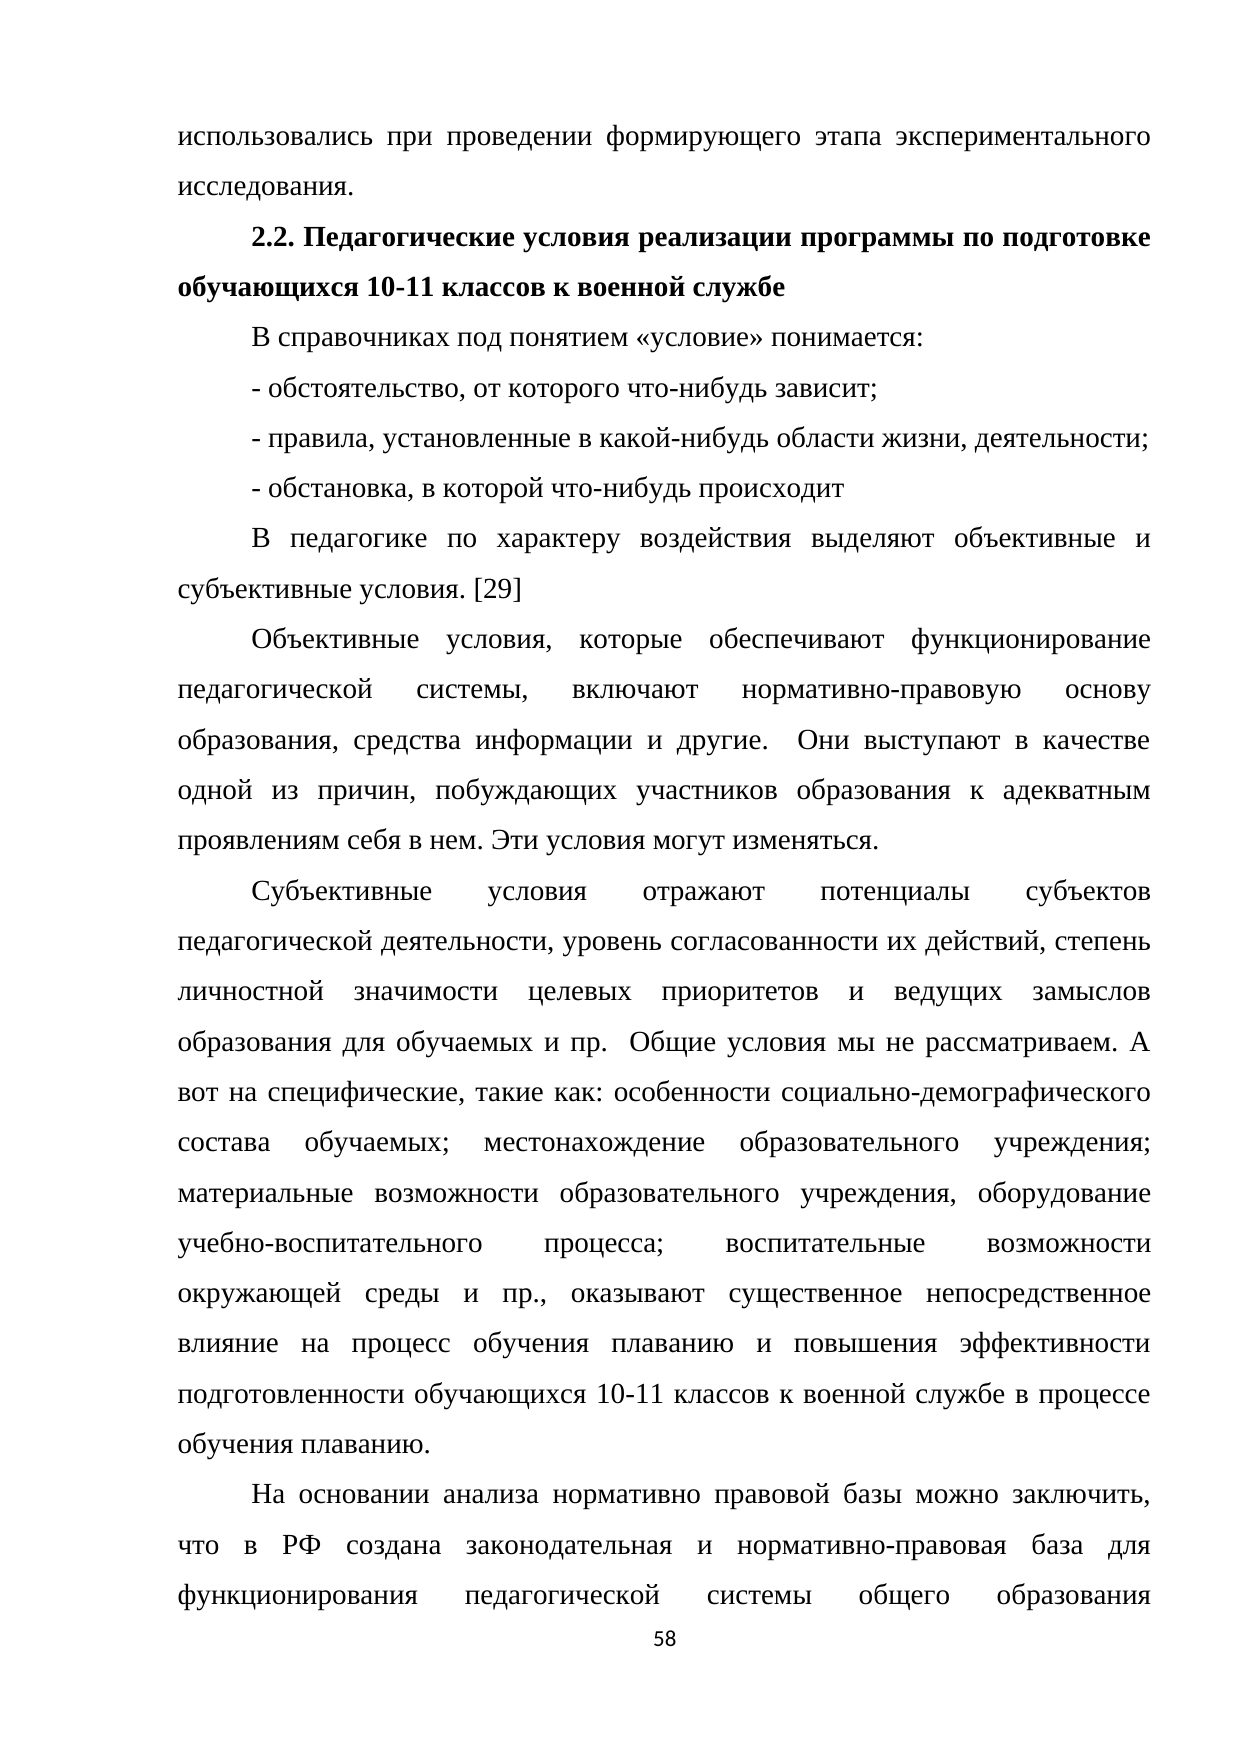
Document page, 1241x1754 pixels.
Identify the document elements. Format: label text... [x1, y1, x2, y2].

text Субъективные условия отражают потенциалы субъектов педагогической деятельности, уровень согласованности их действий, степень личностной значимости целевых приоритетов и ведущих замыслов образования для обучаемых и пр. Общие условия мы не рассматриваем. А вот на специфические, такие как: особенности социально-демографического состава обучаемых; местонахождение образовательного учреждения; материальные возможности образовательного учреждения, оборудование учебно-воспитательного процесса; воспитательные возможности окружающей среды и пр., оказывают существенное непосредственное влияние на процесс обучения плаванию и повышения эффективности подготовленности обучающихся 10-11 классов к военной службе в процессе обучения плаванию. [177, 873, 1152, 1460]
text В справочниках под ием «условие» понимается: [177, 319, 1152, 353]
text Объективные условия, которые обеспечивают функционирование педагогической системы, включают нормативно-правовую основу образования, средства информации и другие. Они выступают в качестве одной из причин, побуждающих участников образования к адекватным проявлениям себя в нем. Эти условия могут изменяться. [177, 621, 1152, 856]
text 2.2. Педагогические условия реализации программы по обучающихся 10-11 классов [177, 219, 1152, 303]
text В педагогике по характеру воздействия выделяют объективные и субъективные условия. [177, 521, 1152, 604]
text - правила, установленные в какой-нибудь области жизни, деятельности; [177, 420, 1152, 453]
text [177, 118, 1152, 202]
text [177, 1477, 1152, 1611]
text - обстановка, в которой что-нибудь происходит [177, 470, 1152, 504]
text - обстоятельство, от которого что-нибудь зависит; [177, 370, 1152, 403]
